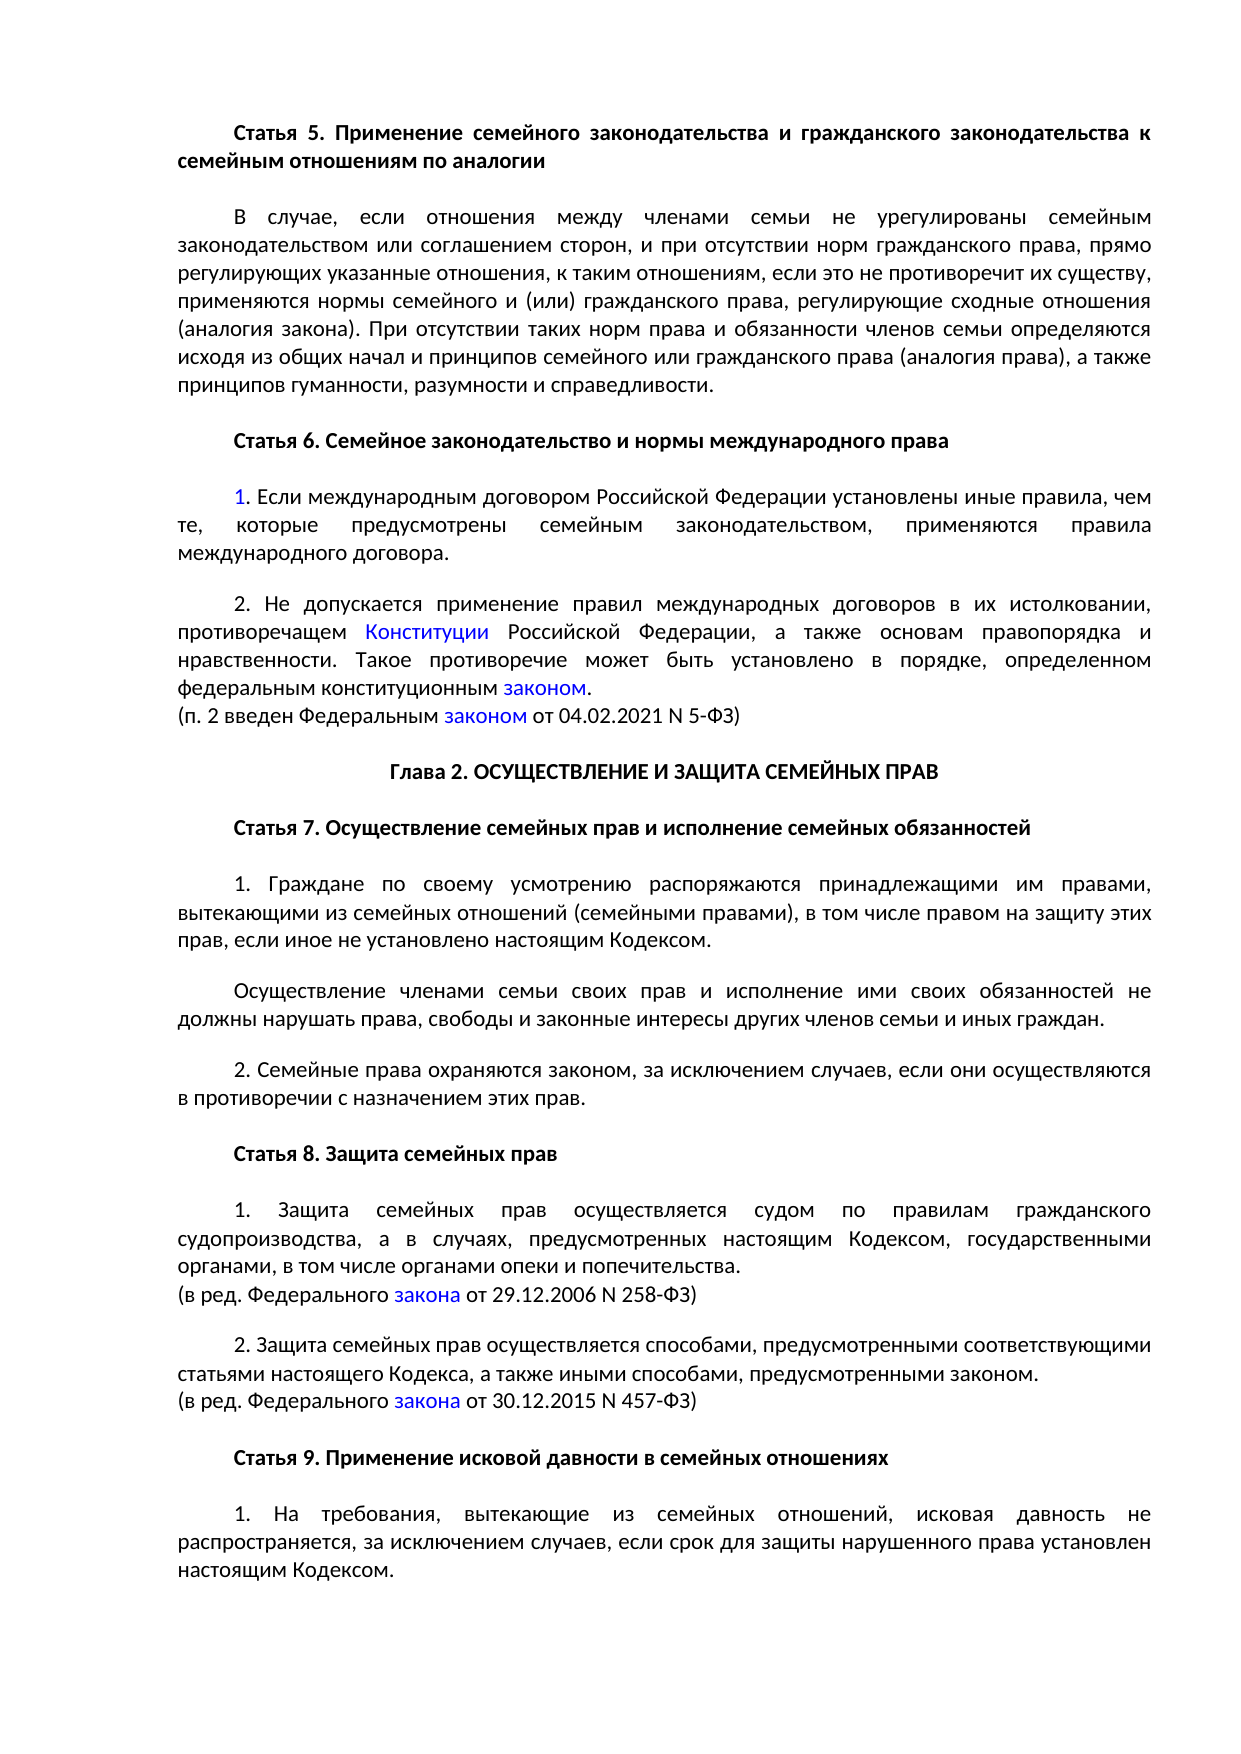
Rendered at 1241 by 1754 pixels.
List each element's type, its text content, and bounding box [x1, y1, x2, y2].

text 2. Не допускается применение правил международных договоров в их истолковании, противоречащем Конституции Российской Федерации, а также основам правопорядка и нравственности. Такое противоречие может быть установлено в порядке, определенном федеральным конституционным законом. [177, 589, 1152, 701]
text 2. Семейные права охраняются законом, за исключением случаев, если они осуществляются в противоречии с назначением этих прав. [177, 1056, 1152, 1112]
text 1. Если международным договором Российской Федерации установлены иные правила, чем те, которые предусмотрены семейным законодательством, применяются правила международного договора. [177, 482, 1152, 566]
text В случае, если отношения между членами семьи не урегулированы семейным законодательством или соглашением сторон, и при отсутствии норм гражданского права, прямо регулирующих указанные отношения, к таким отношениям, если это не противоречит их существу, применяются нормы семейного и (или) гражданского права, регулирующие сходные отношения (аналогия закона). При отсутствии таких норм права и обязанности членов семьи определяются исходя из общих начал и принципов семейного или гражданского права (аналогия права), а также принципов гуманности, разумности и справедливости. [177, 202, 1152, 398]
title Статья 8. Защита семейных прав [177, 1139, 1152, 1168]
text 1. На требования, вытекающие из семейных отношений, исковая давность не распространяется, за исключением случаев, если срок для защиты нарушенного права установлен настоящим Кодексом. [177, 1499, 1152, 1583]
text 1. Граждане по своему усмотрению распоряжаются принадлежащими им правами, вытекающими из семейных отношений (семейными правами), в том числе правом на защиту этих прав, если иное не установлено настоящим Кодексом. [177, 869, 1152, 954]
text (в ред. Федерального закона от 29.12.2006 N 258-ФЗ) [177, 1280, 1152, 1308]
title Статья 9. Применение исковой давности в семейных отношениях [177, 1443, 1152, 1471]
text (в ред. Федерального закона от 30.12.2015 N 457-ФЗ) [177, 1387, 1152, 1415]
text Осуществление членами семьи своих прав и исполнение ими своих обязанностей не должны нарушать права, свободы и законные интересы других членов семьи и иных граждан. [177, 977, 1152, 1033]
title Статья 6. Семейное законодательство и нормы международного права [177, 426, 1152, 454]
title Статья 5. Применение семейного законодательства и гражданского законодательства к семейным отношениям по аналогии [177, 118, 1152, 174]
text (п. 2 введен Федеральным законом от 04.02.2021 N 5-ФЗ) [177, 701, 1152, 729]
text 2. Защита семейных прав осуществляется способами, предусмотренными соответствующими статьями настоящего Кодекса, а также иными способами, предусмотренными законом. [177, 1331, 1152, 1387]
text 1. Защита семейных прав осуществляется судом по правилам гражданского судопроизводства, а в случаях, предусмотренных настоящим Кодексом, государственными органами, в том числе органами опеки и попечительства. [177, 1196, 1152, 1280]
title Статья 7. Осуществление семейных прав и исполнение семейных обязанностей [177, 813, 1152, 842]
title Глава 2. ОСУЩЕСТВЛЕНИЕ И ЗАЩИТА СЕМЕЙНЫХ ПРАВ [177, 757, 1152, 786]
